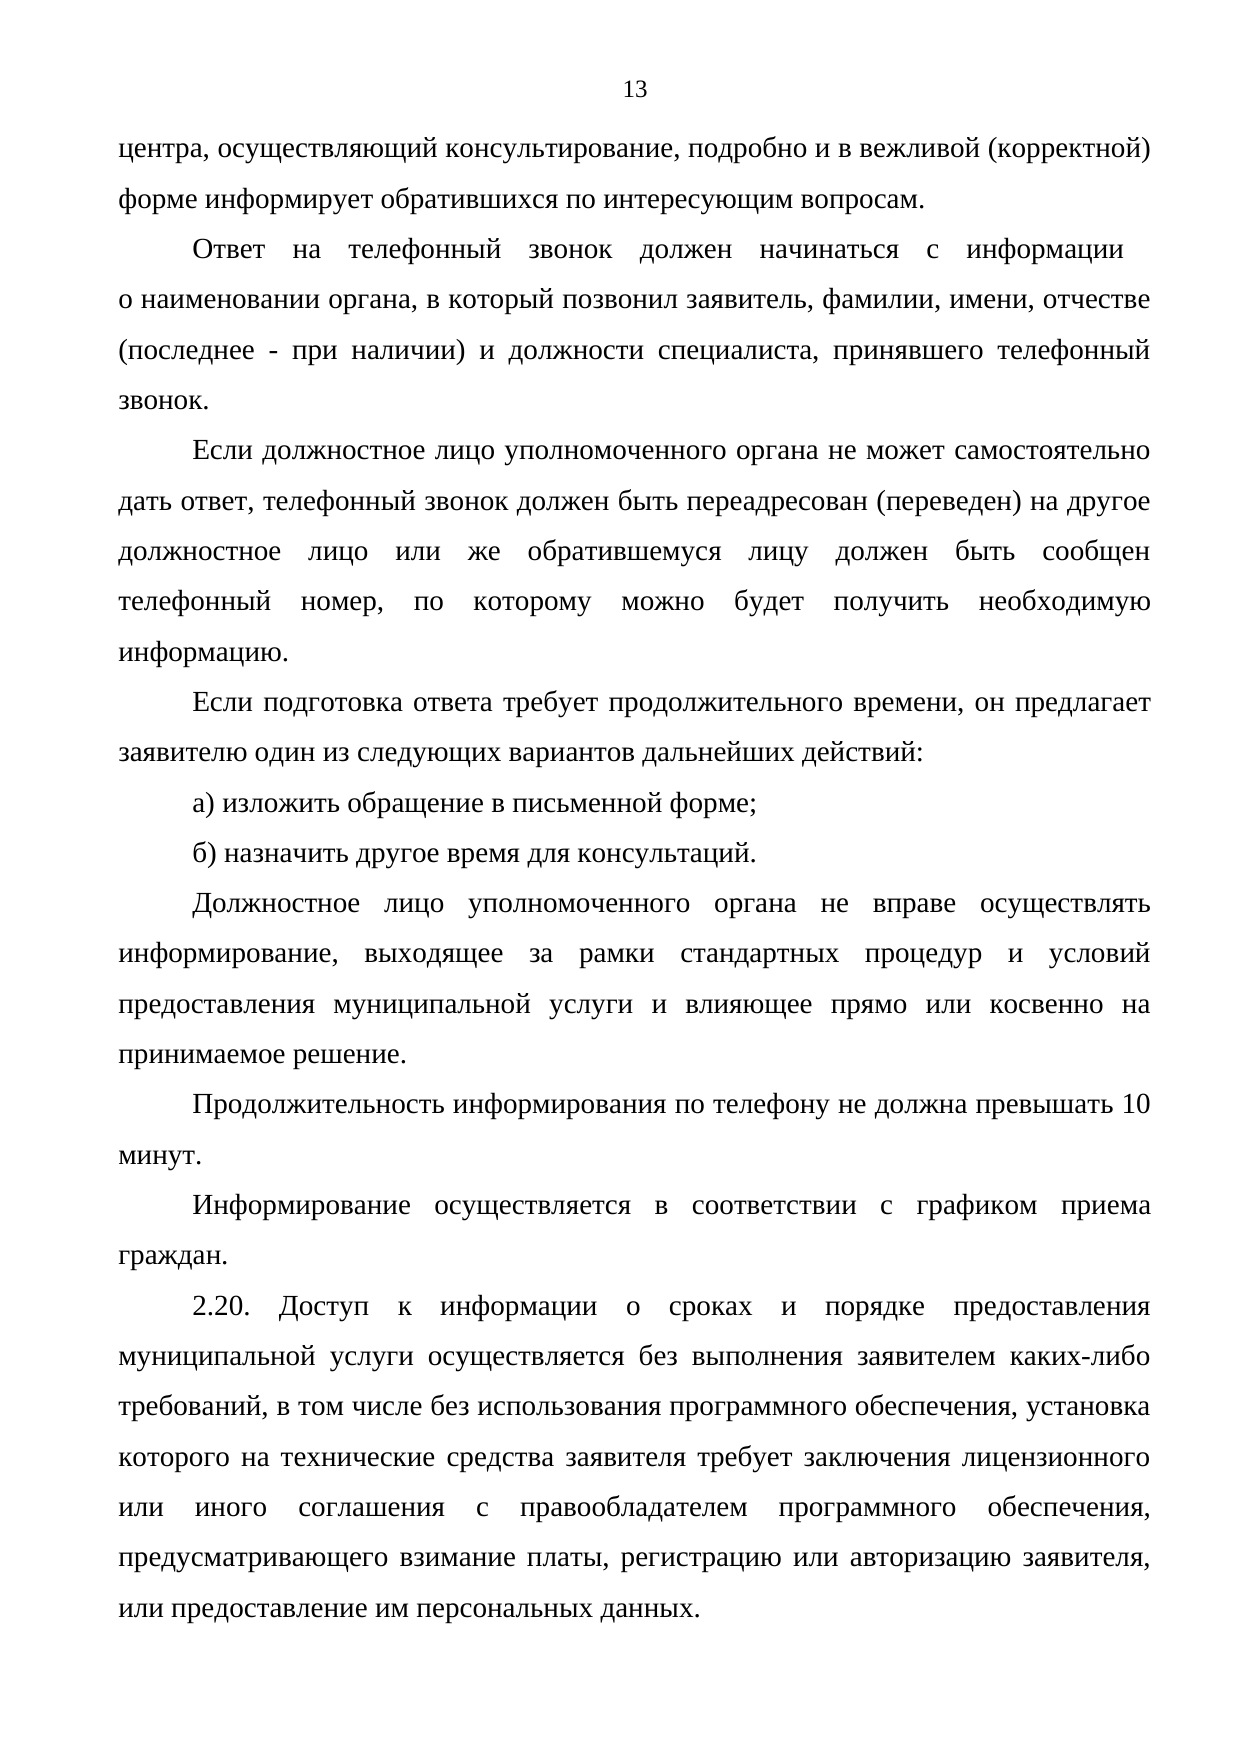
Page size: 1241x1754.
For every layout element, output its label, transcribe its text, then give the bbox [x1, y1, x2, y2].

text б) назначить другое время для консультаций. [118, 835, 1152, 868]
text Продолжительность информирования по телефону не должна превышать 10 минут. [118, 1087, 1152, 1170]
text Если должностное лицо уполномоченного органа не может самостоятельно дать ответ, телефонный звонок должен быть переадресован (переведен) на другое должностное лицо или же обратившемуся лицу должен быть сообщен телефонный номер, по которому можно будет получить необходимую информацию. [118, 432, 1152, 667]
text Если подготовка ответа требует продолжительного времени, он предлагает заявителю один из следующих вариантов дальнейших действий: [118, 684, 1152, 768]
text Должностное лицо уполномоченного органа не вправе осуществлять информирование, выходящее за рамки стандартных процедур и условий предоставления муниципальной услуги и влияющее прямо или косвенно на принимаемое решение. [118, 885, 1152, 1070]
text Ответ на телефонный звонок должен начинаться с информации о наименовании органа, в который позвонил заявитель, фамилии, имени, отчестве (последнее - при наличии) и должности специалиста, принявшего телефонный звонок. [118, 231, 1152, 416]
text 2.20. Доступ к информации о сроках и порядке предоставления муниципальной услуги осуществляется без выполнения заявителем каких-либо требований, в том числе без использования программного обеспечения, установка которого на технические средства заявителя требует заключения лицензионного или иного соглашения с правообладателем программного обеспечения, предусматривающего взимание платы, регистрацию или авторизацию заявителя, или предоставление им персональных данных. [118, 1288, 1152, 1623]
text а) изложить обращение в письменной форме; [118, 785, 1152, 818]
text Информирование осуществляется в соответствии с графиком приема граждан. [118, 1187, 1152, 1271]
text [118, 131, 1152, 214]
